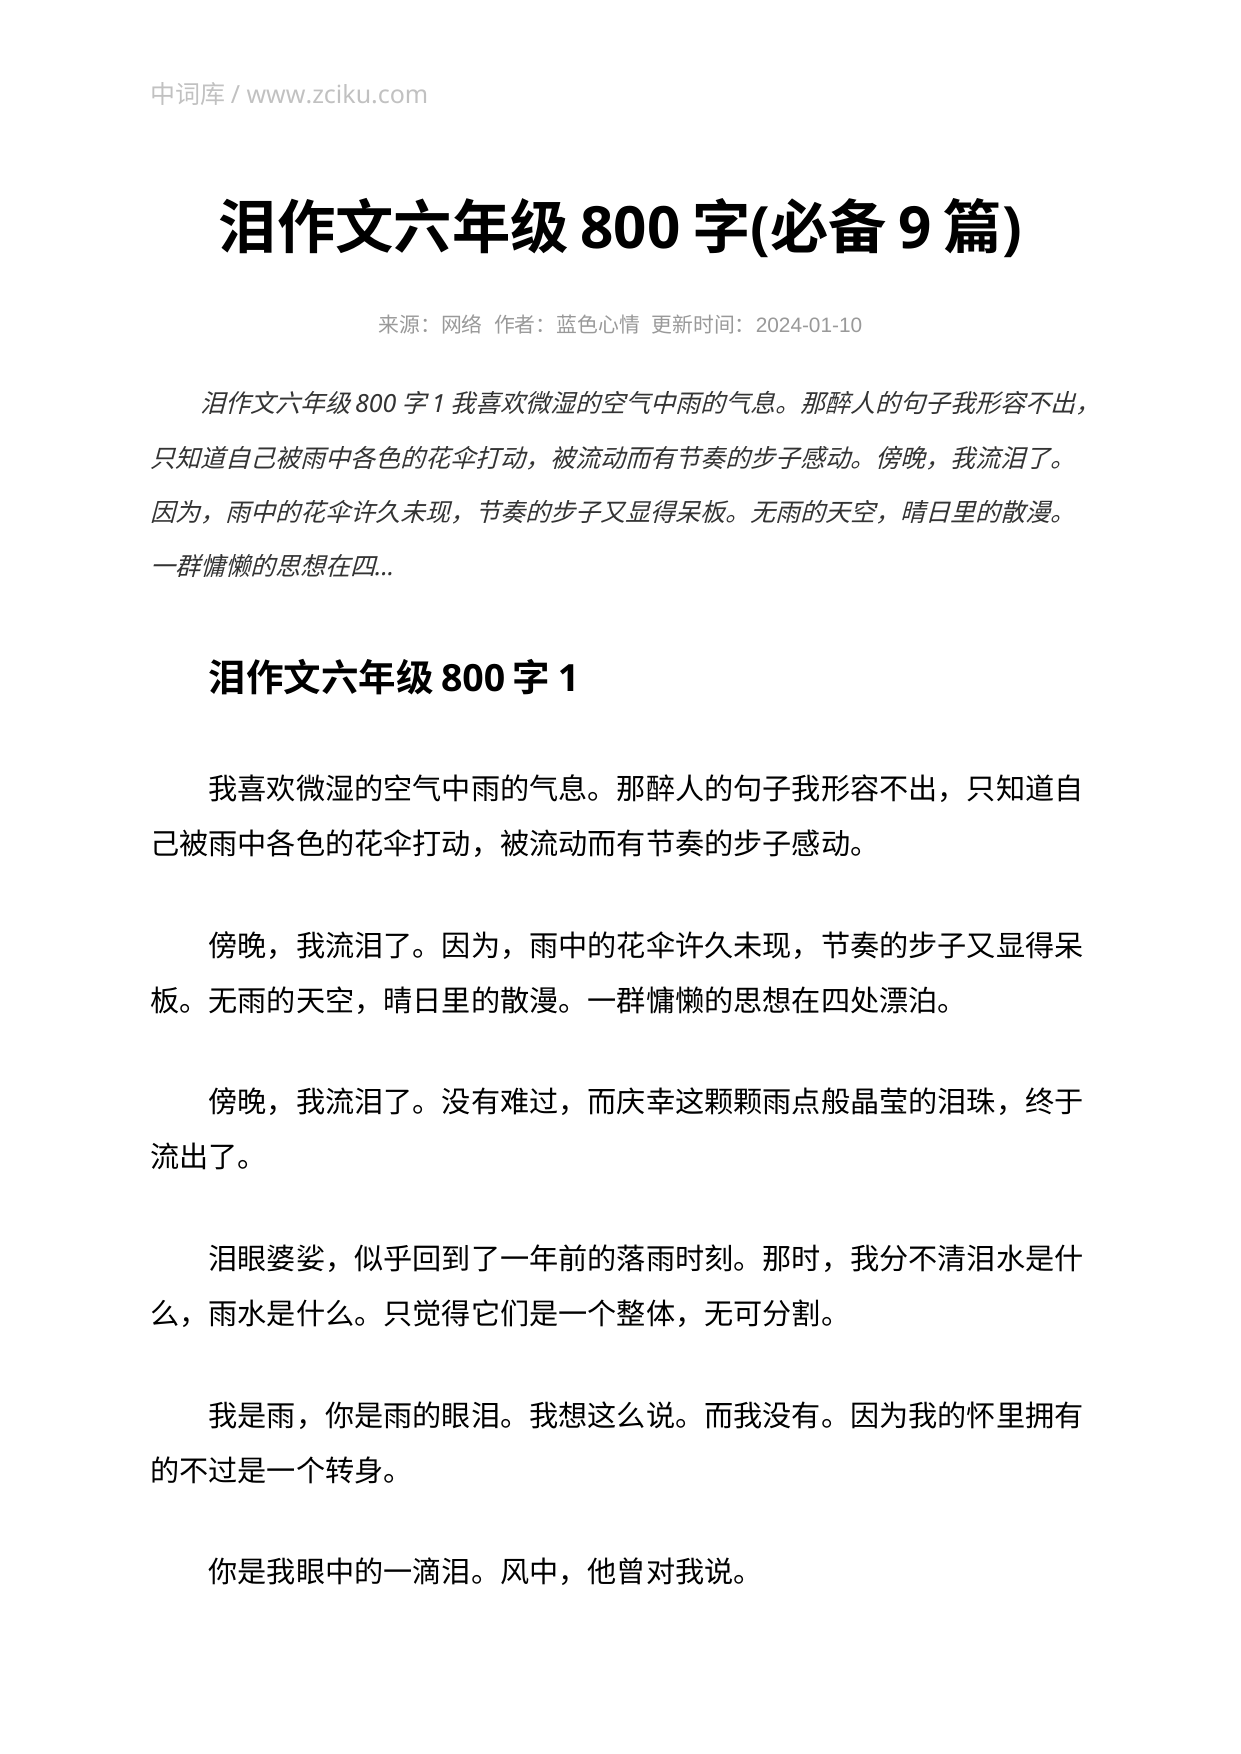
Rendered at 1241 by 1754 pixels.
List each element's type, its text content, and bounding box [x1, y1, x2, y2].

text 我是雨，你是雨的眼泪。我想这么说。而我没有。因为我的怀里拥有的不过是一个转身。 [150, 1392, 1090, 1489]
subtitle 泪作文六年级800字(必备9篇) [150, 181, 1090, 266]
text 你是我眼中的一滴泪。风中，他曾对我说。 [150, 1549, 1090, 1591]
text 傍晚，我流泪了。因为，雨中的花伞许久未现，节奏的步子又显得呆板。无雨的天空，晴日里的散漫。一群慵懒的思想在四处漂泊。 [150, 922, 1090, 1019]
text 来源：网络 作者：蓝色心情 更新时间：2024-01-10 [150, 313, 1090, 337]
text 傍晚，我流泪了。没有难过，而庆幸这颗颗雨点般晶莹的泪珠，终于流出了。 [150, 1079, 1090, 1176]
text 泪眼婆娑，似乎回到了一年前的落雨时刻。那时，我分不清泪水是什么，雨水是什么。只觉得它们是一个整体，无可分割。 [150, 1236, 1090, 1333]
text 我喜欢微湿的空气中雨的气息。那醉人的句子我形容不出，只知道自己被雨中各色的花伞打动，被流动而有节奏的步子感动。 [150, 766, 1090, 863]
text 泪作文六年级800字1 [150, 648, 1090, 703]
text 泪作文六年级800字1我喜欢微湿的空气中雨的气息。那醉人的句子我形容不出，只知道自己被雨中各色的花伞打动，被流动而有节奏的步子感动。傍晚，我流泪了。因为，雨中的花伞许久未现，节奏的步子又显得呆板。无雨的天空，晴日里的散漫。一群慵懒的思想在四... [150, 384, 1090, 583]
